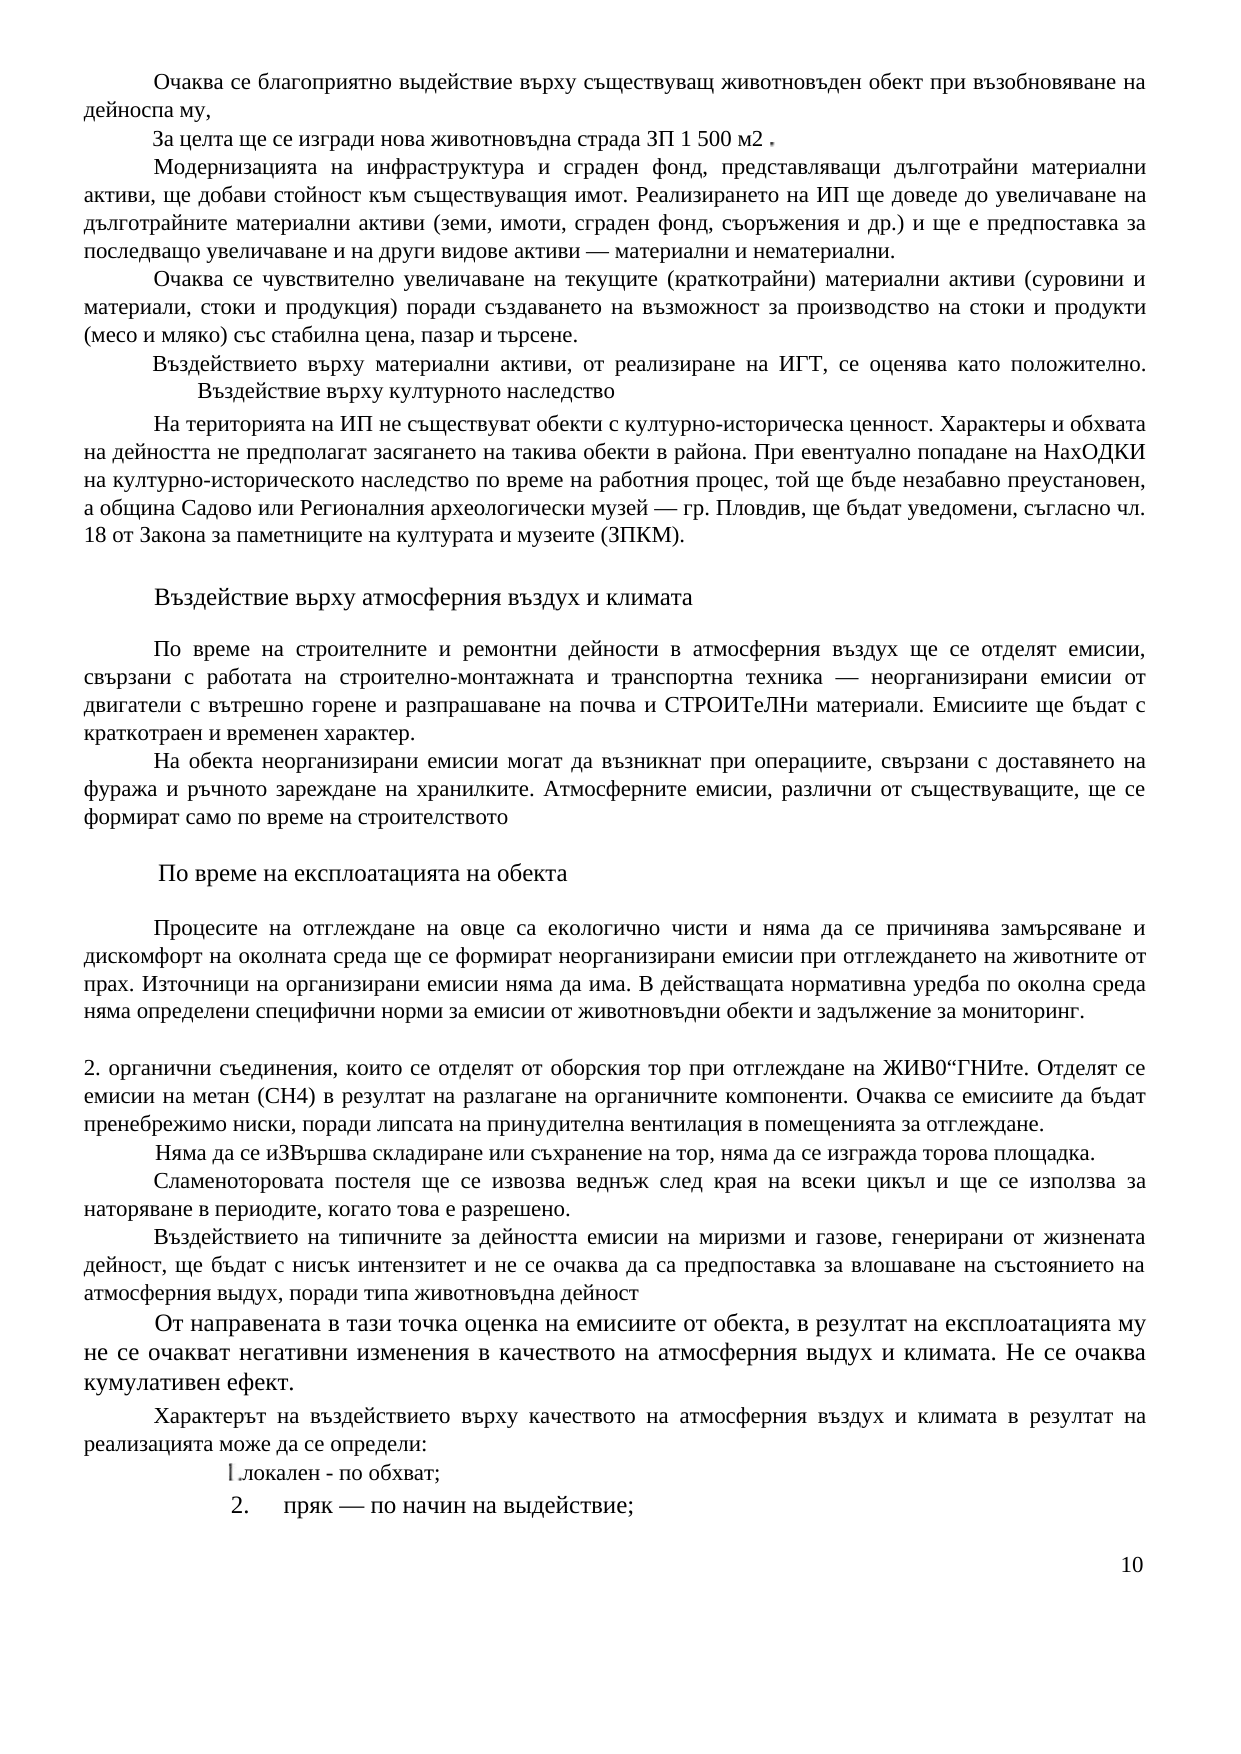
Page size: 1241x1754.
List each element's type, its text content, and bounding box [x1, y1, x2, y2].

text Въздействие вьрху атмосферния въздух и климата [154, 582, 1148, 610]
text Очаква се благоприятно выдействие върху съществуващ животновъден обект при възобновяване на дейноспа му, [83, 68, 1148, 123]
text По време на експлоатацията на обекта [158, 858, 1148, 886]
text 2. пряк — по начин на выдействие; [82, 1490, 1149, 1519]
text 2. органични съединения, които се отделят от оборския тор при отглеждане на ЖИВ0“ГНИте. Отделят се емисии на метан (СН4) в резултат на разлагане на органичните компоненти. Очаква се емисиите да бъдат пренебрежимо ниски, поради липсата на принудителна вентилация в помещенията за отглеждане. [83, 1054, 1148, 1136]
text Процесите на отглеждане на овце са екологично чисти и няма да се причинява замърсяване и дискомфорт на околната среда ще се формират неорганизирани емисии при отглеждането на животните от прах. Източници на организирани емисии няма да има. В действащата нормативна уредба по околна среда няма определени специфични норми за емисии от животновъдни обекти и задължение за мониторинг. [83, 914, 1148, 1024]
text Въздействието върху материални активи, от реализиране на ИГТ, се оценява като положително. Въздействие върху културното наследство [152, 350, 1148, 404]
text Модернизацията на инфраструктура и сграден фонд, представляващи дълготрайни материални активи, ще добави стойност към съществуващия имот. Реализирането на ИП ще доведе до увеличаване на дълготрайните материални активи (земи, имоти, сграден фонд, съоръжения и др.) и ще е предпоставка за последващо увеличаване и на други видове активи — материални и нематериални. [83, 153, 1148, 263]
picture [228, 1463, 242, 1481]
text На обекта неорганизирани емисии могат да възникнат при операциите, свързани с доставянето на фуража и ръчното зареждане на хранилките. Атмосферните емисии, различни от съществуващите, ще се формират само по време на строителството [83, 747, 1148, 829]
text По време на строителните и ремонтни дейности в атмосферния въздух ще се отделят емисии, свързани с работата на строително-монтажната и транспортна техника — неорганизирани емисии от двигатели с вътрешно горене и разпрашаване на почва и СТРОИТеЛНи материали. Емисиите ще бъдат с краткотраен и временен характер. [83, 635, 1148, 745]
text Няма да се иЗВършва складиране или съхранение на тор, няма да се изгражда торова площадка. [155, 1138, 1148, 1165]
text На територията на ИП не съществуват обекти с културно-историческа ценност. Характеры и обхвата на дейността не предполагат засягането на такива обекти в района. При евентуално попадане на НахОДКИ на културно-историческото наследство по време на работния процес, той ще бъде незабавно преустановен, а община Садово или Регионалния археологически музей — гр. Пловдив, ще бъдат уведомени, съгласно чл. 18 от Закона за паметниците на културата и музеите (ЗПКМ). [83, 410, 1148, 548]
text локален - по обхват; [229, 1459, 1148, 1485]
text Характерът на въздействието върху качеството на атмосферния въздух и климата в резултат на реализацията може да се определи: [83, 1403, 1148, 1457]
text От направената в тази точка оценка на емисиите от обекта, в резултат на експлоатацията му не се очакват негативни изменения в качеството на атмосферния выдух и климата. Не се очаква кумулативен ефект. [83, 1308, 1148, 1396]
text Сламеноторовата постеля ще се извозва веднъж след края на всеки цикъл и ще се използва за наторяване в периодите, когато това е разрешено. [83, 1167, 1148, 1221]
text Очаква се чувствително увеличаване на текущите (краткотрайни) материални активи (суровини и материали, стоки и продукция) поради създаването на възможност за производство на стоки и продукти (месо и мляко) със стабилна цена, пазар и тьрсене. [83, 265, 1148, 348]
text Въздействието на типичните за дейността емисии на миризми и газове, генерирани от жизнената дейност, ще бъдат с нисък интензитет и не се очаква да са предпоставка за влошаване на състоянието на атмосферния выдух, поради типа животновъдна дейност [83, 1223, 1148, 1306]
text За целта ще се изгради нова животновъдна страда ЗП 1 500 м2 [152, 125, 1148, 151]
